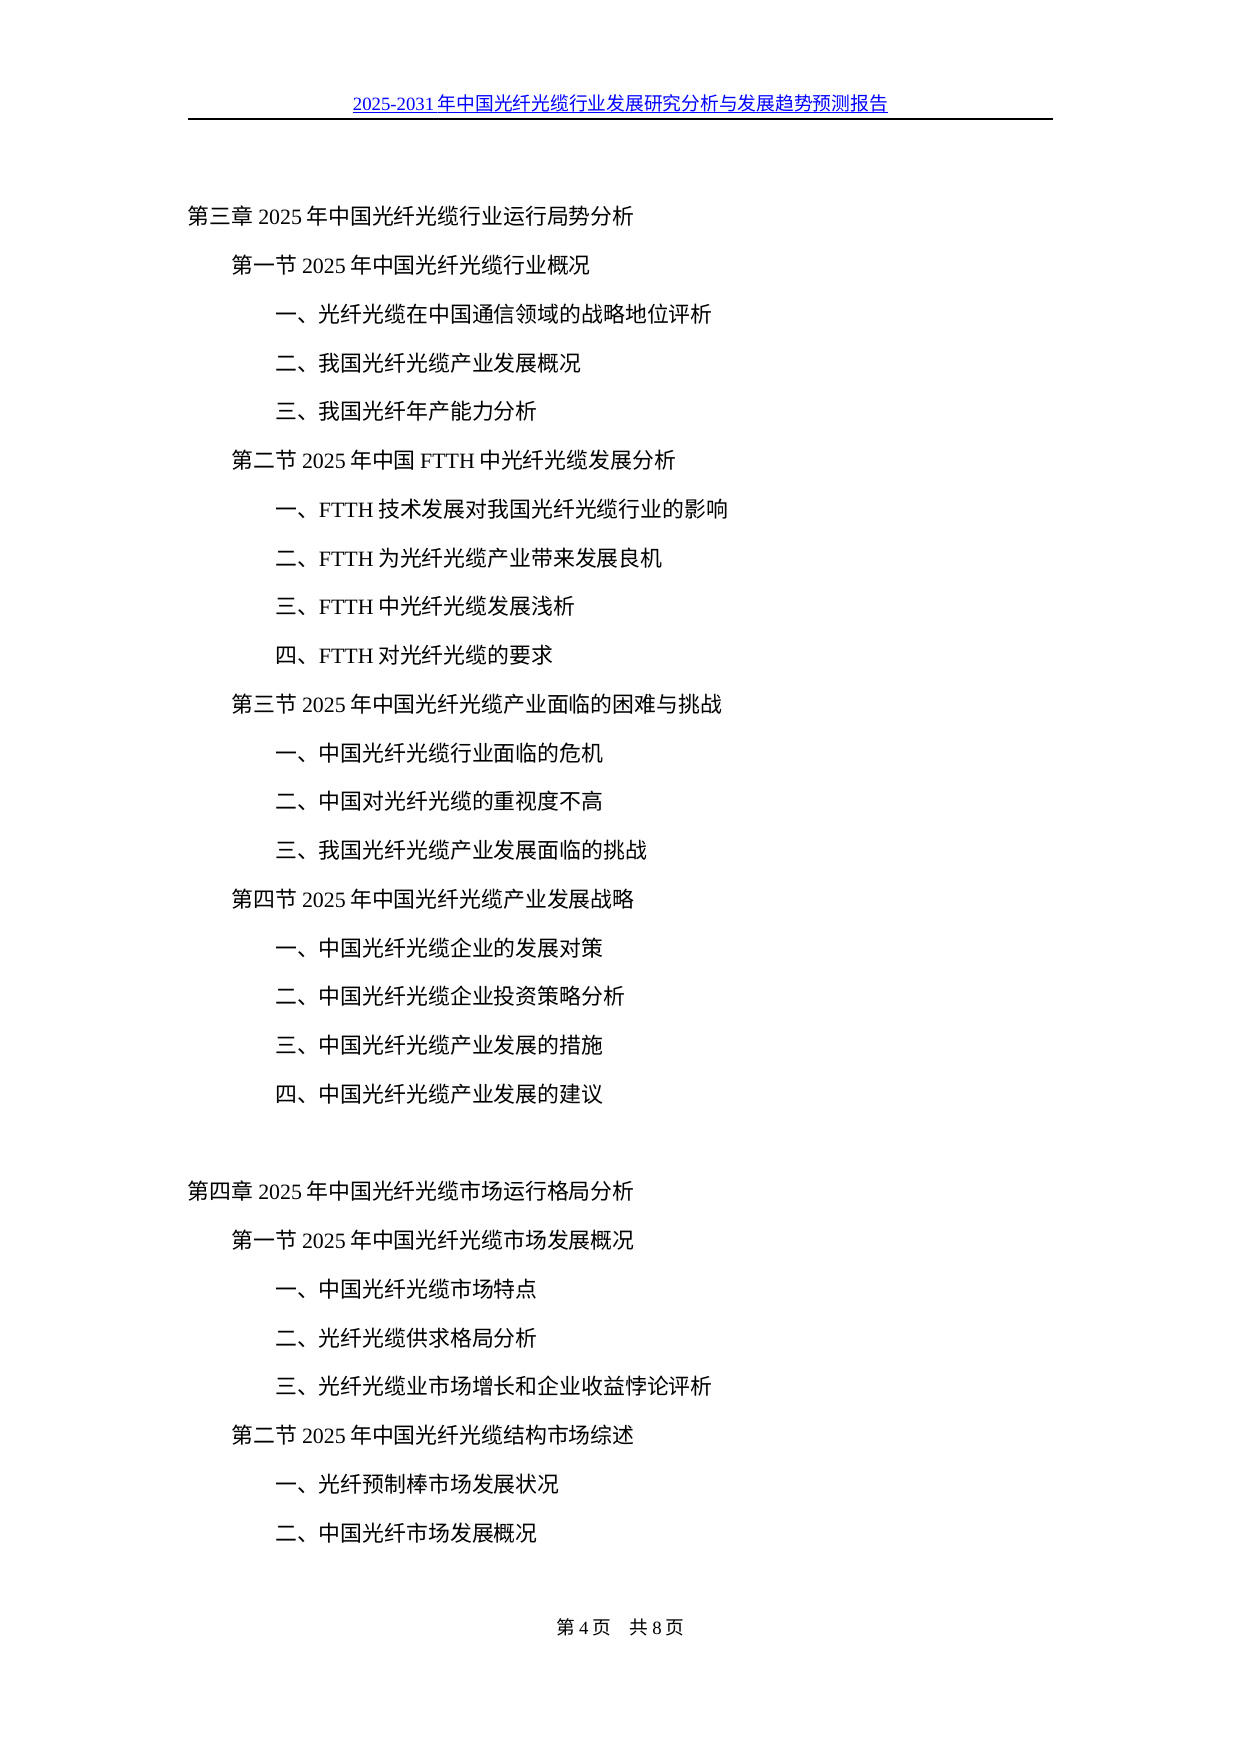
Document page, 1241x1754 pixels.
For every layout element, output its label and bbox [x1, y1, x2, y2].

text [187, 150, 1053, 1548]
